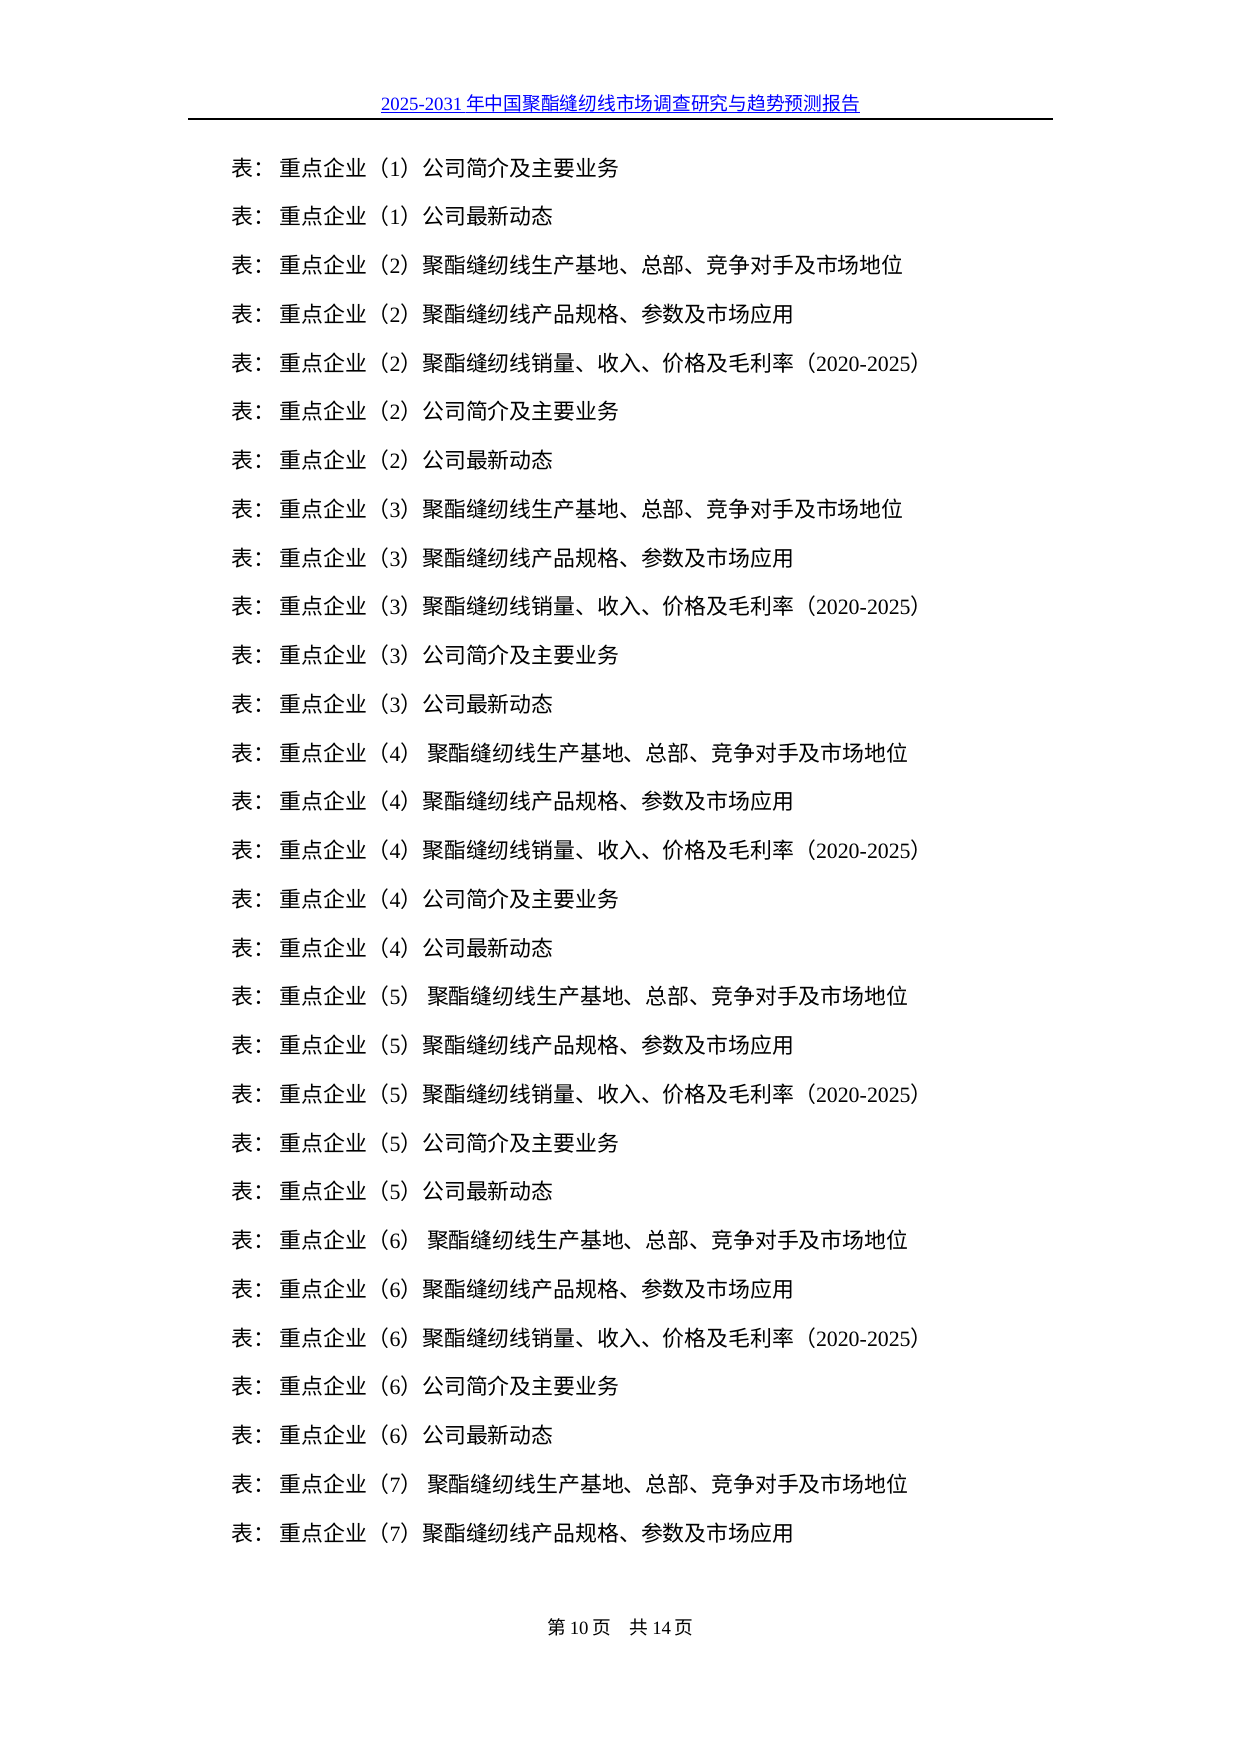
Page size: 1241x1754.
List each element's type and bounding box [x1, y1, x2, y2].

text [187, 150, 1053, 1548]
